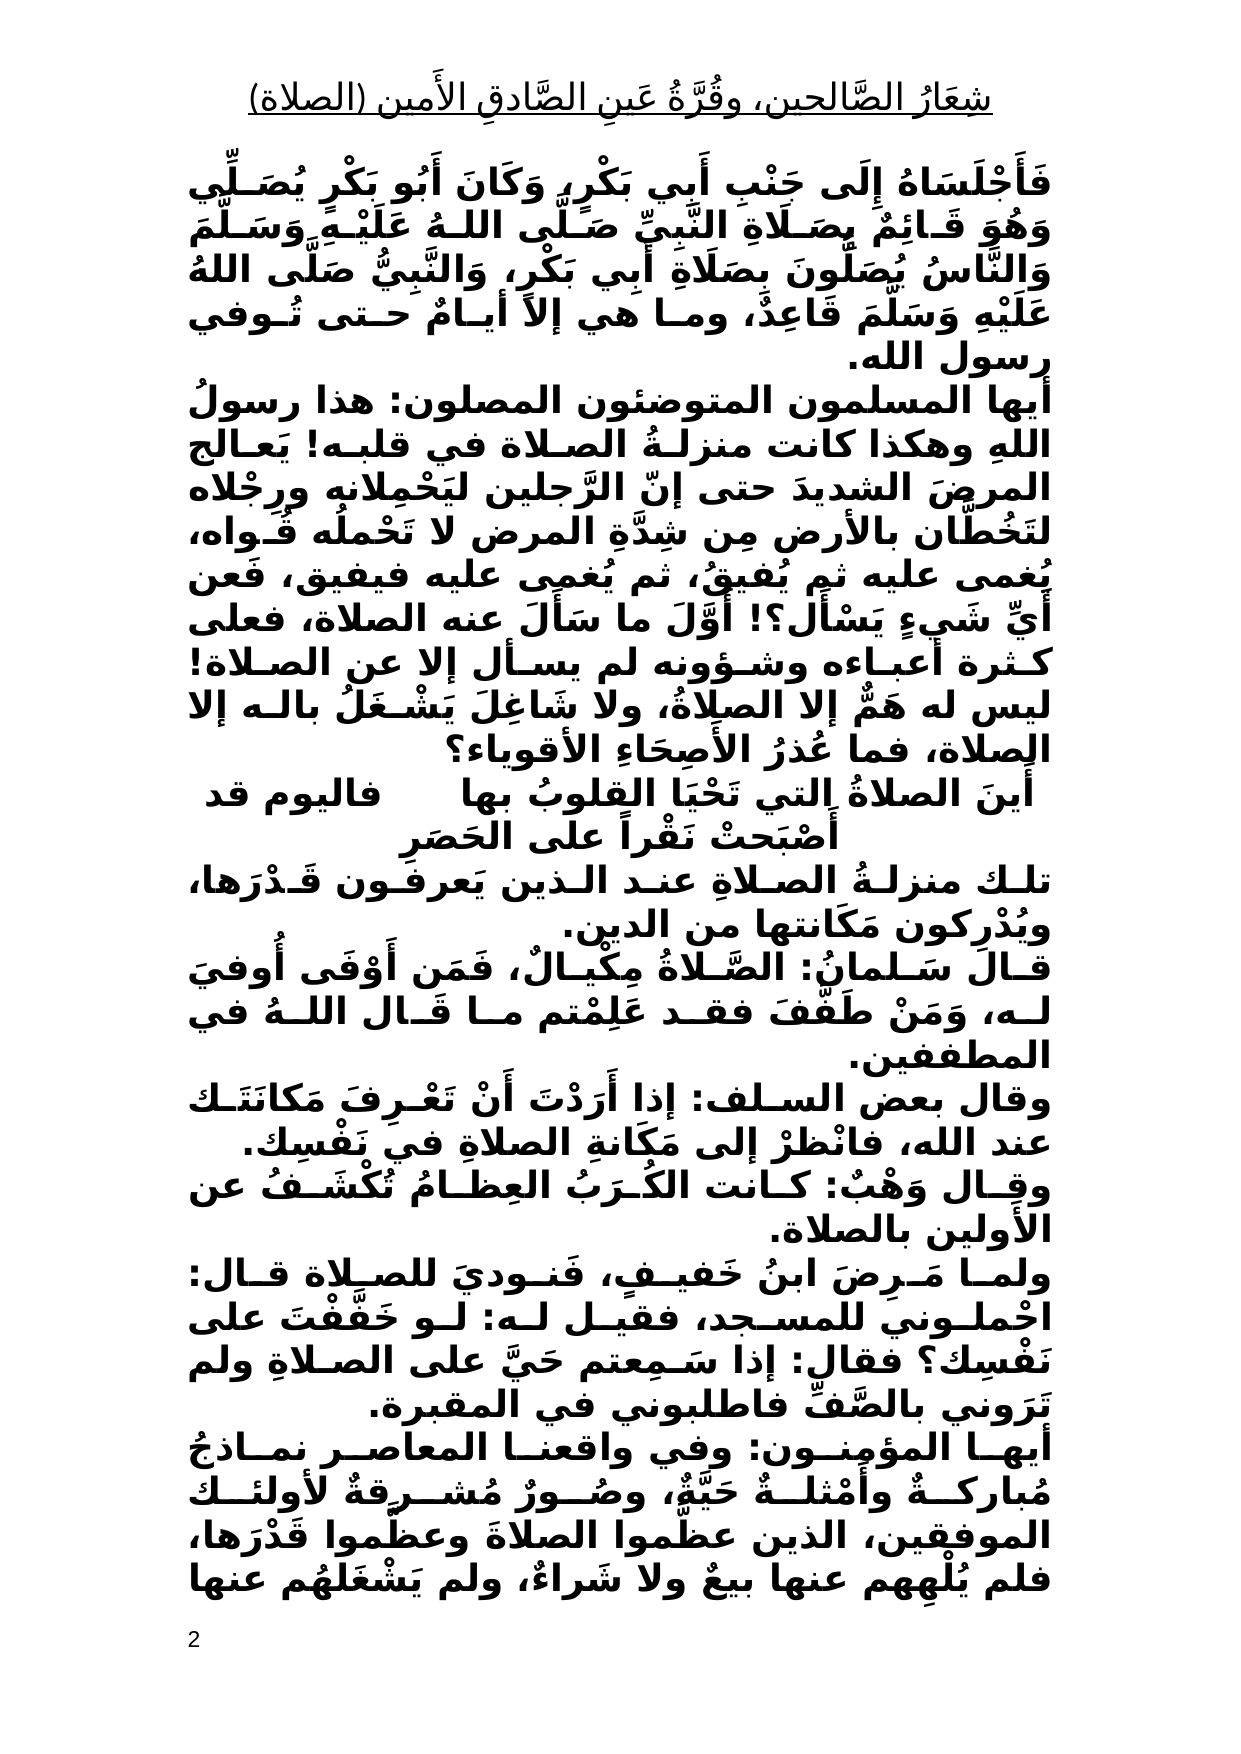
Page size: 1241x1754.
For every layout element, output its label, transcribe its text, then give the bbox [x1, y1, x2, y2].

text أَينَ الصلاةُ التي تَحْيَا القلوبُ بها فاليوم قد أَصْبَحتْ نَقْراً على الحَصَرِ [187, 771, 1053, 859]
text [187, 1426, 1053, 1601]
text أيها المسلمون المتوضئون المصلون: هذا رسولُ اللهِ وهكذا كانت منزلةُ الصلاة في قلبه! يَعالج المرضَ الشديدَ حتى إنّ الرَّجلين ليَحْمِلانه ورِجْلاه لتَخُطَّان بالأرض مِن شِدَّةِ المرض لا تَحْملُه قُواه، يُغمى عليه ثم يُفيقُ، ثم يُغمى عليه فيفيق، فَعن أَيِّ شَيءٍ يَسْأَل؟! أَوَّلَ ما سَأَلَ عنه الصلاة، فعلى كثرة أعباءه وشؤونه لم يسأل إلا عن الصلاة! ليس له هَمٌّ إلا الصلاةُ، ولا شَاغِلَ يَشْغَلُ باله إلا الصلاة، فما عُذرُ الأَصِحَاءِ الأقوياء؟ [187, 378, 1053, 771]
text ولما مَرِضَ ابنُ خَفيفٍ، فَنوديَ للصلاة قال: احْملوني للمسجد، فقيل له: لو خَفَّفْتَ على نَفْسِك؟ فقال: إذا سَمِعتم حَيَّ على الصلاةِ ولم تَرَوني بالصَّفِّ فاطلبوني في المقبرة. [187, 1251, 1053, 1426]
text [187, 160, 1053, 378]
text قال سَلمانُ: الصَّلاةُ مِكْيالٌ، فَمَن أَوْفَى أُوفيَ له، وَمَنْ طَفَّفَ فقد عَلِمْتم ما قَال اللهُ في المطففين. [187, 946, 1053, 1077]
text تلك منزلةُ الصلاةِ عند الذين يَعرفون قَدْرَها، ويُدْرِكون مَكَانتها من الدين. [187, 859, 1053, 946]
text وقال وَهْبٌ: كانت الكُرَبُ العِظامُ تُكْشَفُ عن الأَولين بالصلاة. [187, 1164, 1053, 1251]
text وقال بعض السلف: إذا أَرَدْتَ أَنْ تَعْرِفَ مَكانَتَك عند الله، فانْظرْ إلى مَكَانةِ الصلاةِ في نَفْسِك. [187, 1077, 1053, 1164]
